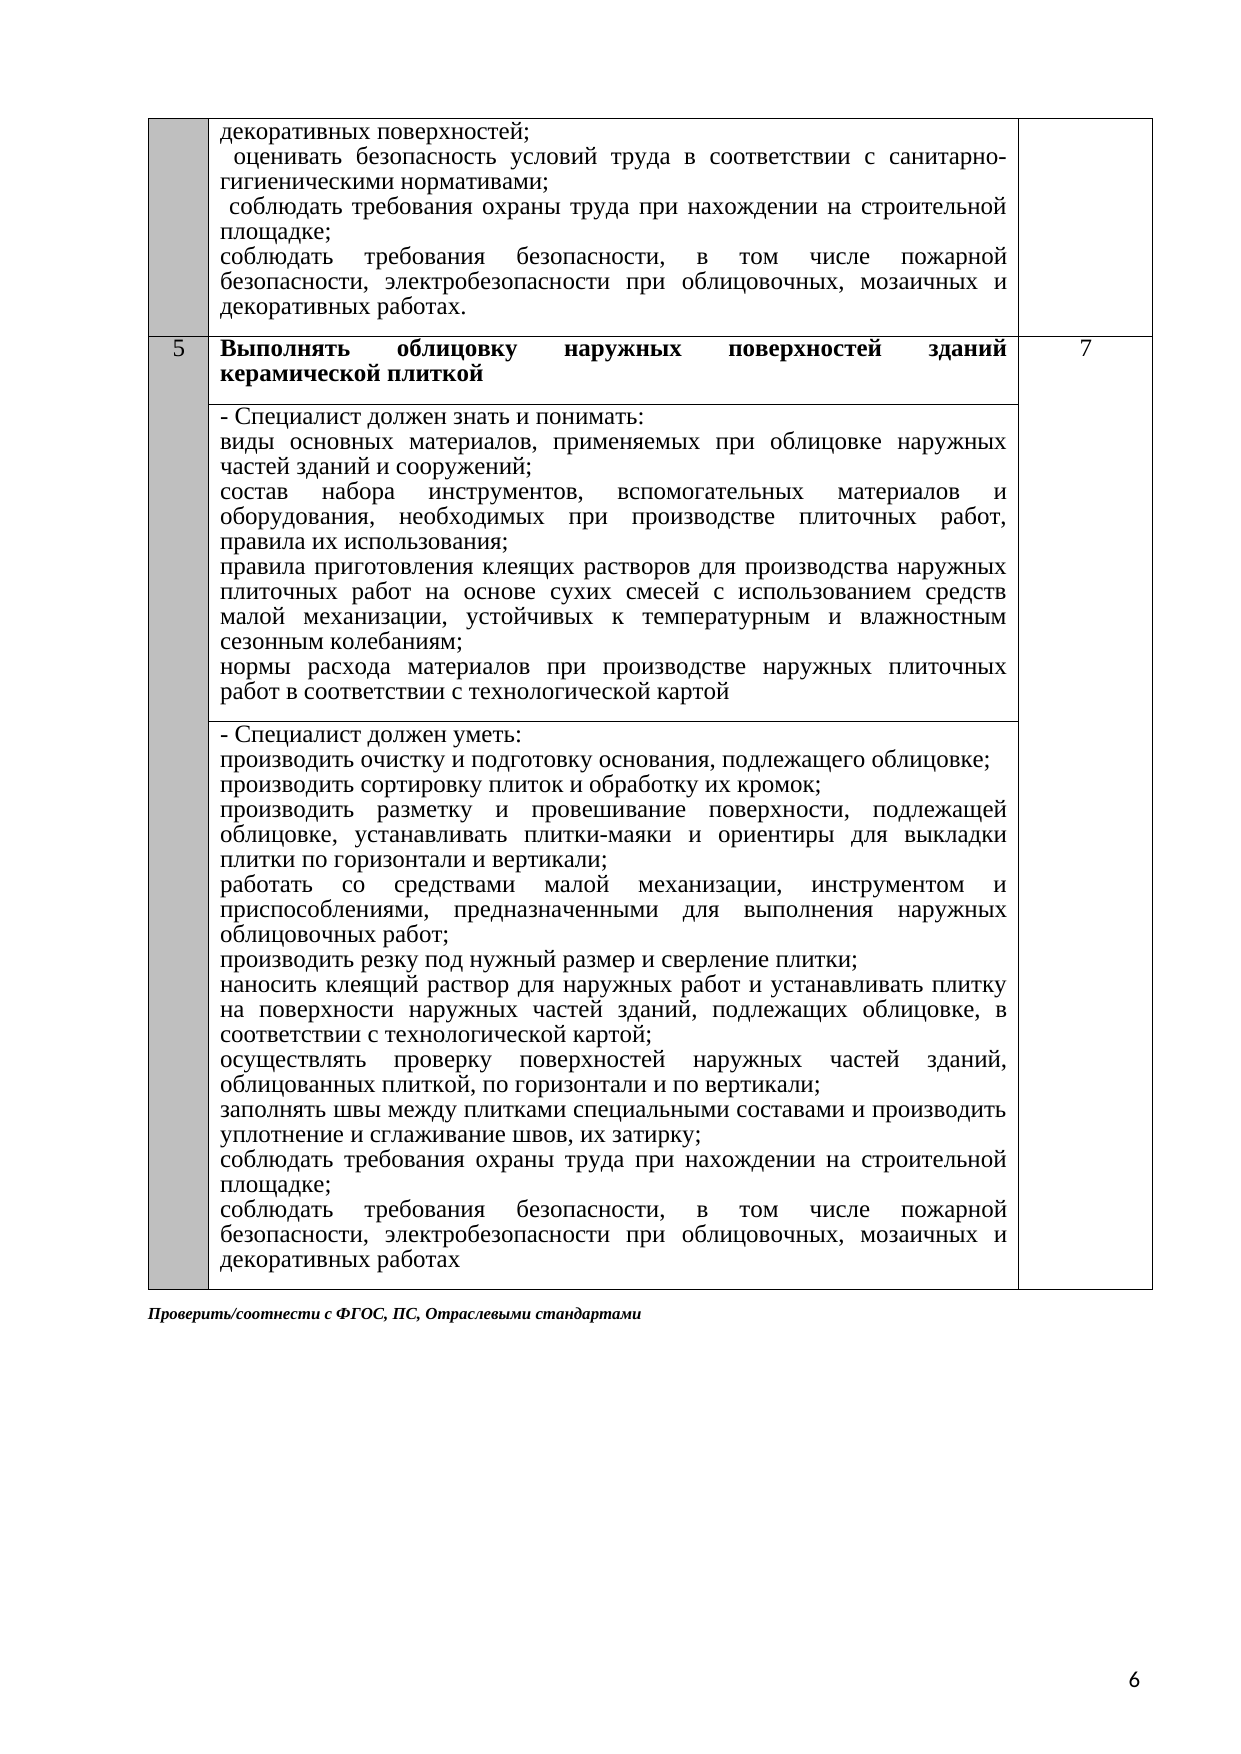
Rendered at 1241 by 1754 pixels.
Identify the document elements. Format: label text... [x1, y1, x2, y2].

table_cell - Специалист должен уметь: производить очистку и подготовку основания, подлежащего облицовке; производить сортировку плиток и обработку их кромок; производить разметку и провешивание поверхности, подлежащей облицовке, устанавливать плитки-маяки и ориентиры для выкладки плитки по горизонтали и вертикали; работать со средствами малой механизации, инструментом и приспособлениями, предназначенными для выполнения наружных облицовочных работ; производить резку под нужный размер и сверление плитки; наносить клеящий раствор для наружных работ и устанавливать плитку на поверхности наружных частей зданий, подлежащих облицовке, в соответствии с технологической картой; осуществлять проверку поверхностей наружных частей зданий, облицованных плиткой, по горизонтали и по вертикали; заполнять швы между плитками специальными составами и производить уплотнение и сглаживание швов, их затирку; соблюдать требования охраны труда при нахождении на строительной площадке; соблюдать требования безопасности, в том числе пожарной безопасности, электробезопасности при облицовочных, мозаичных и декоративных работах [209, 722, 1018, 1289]
table_cell - Специалист должен знать и понимать: виды основных материалов, применяемых при облицовке наружных частей зданий и сооружений; состав набора инструментов, вспомогательных материалов и оборудования, необходимых при производстве плиточных работ, правила их использования; правила приготовления клеящих растворов для производства наружных плиточных работ на основе сухих смесей с использованием средств малой механизации, устойчивых к температурным и влажностным сезонным колебаниям; нормы расхода материалов при производстве наружных плиточных работ в соответствии с технологической картой [209, 405, 1018, 721]
table_cell 5 [149, 337, 208, 1289]
table_cell Выполнять облицовку наружных поверхностей зданий керамической плиткой [209, 337, 1018, 403]
table_cell 7 [1019, 337, 1152, 1289]
text Проверить/соотнести с ФГОС, ПС, Отраслевыми стандартами [148, 1290, 1152, 1323]
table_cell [209, 119, 1018, 336]
